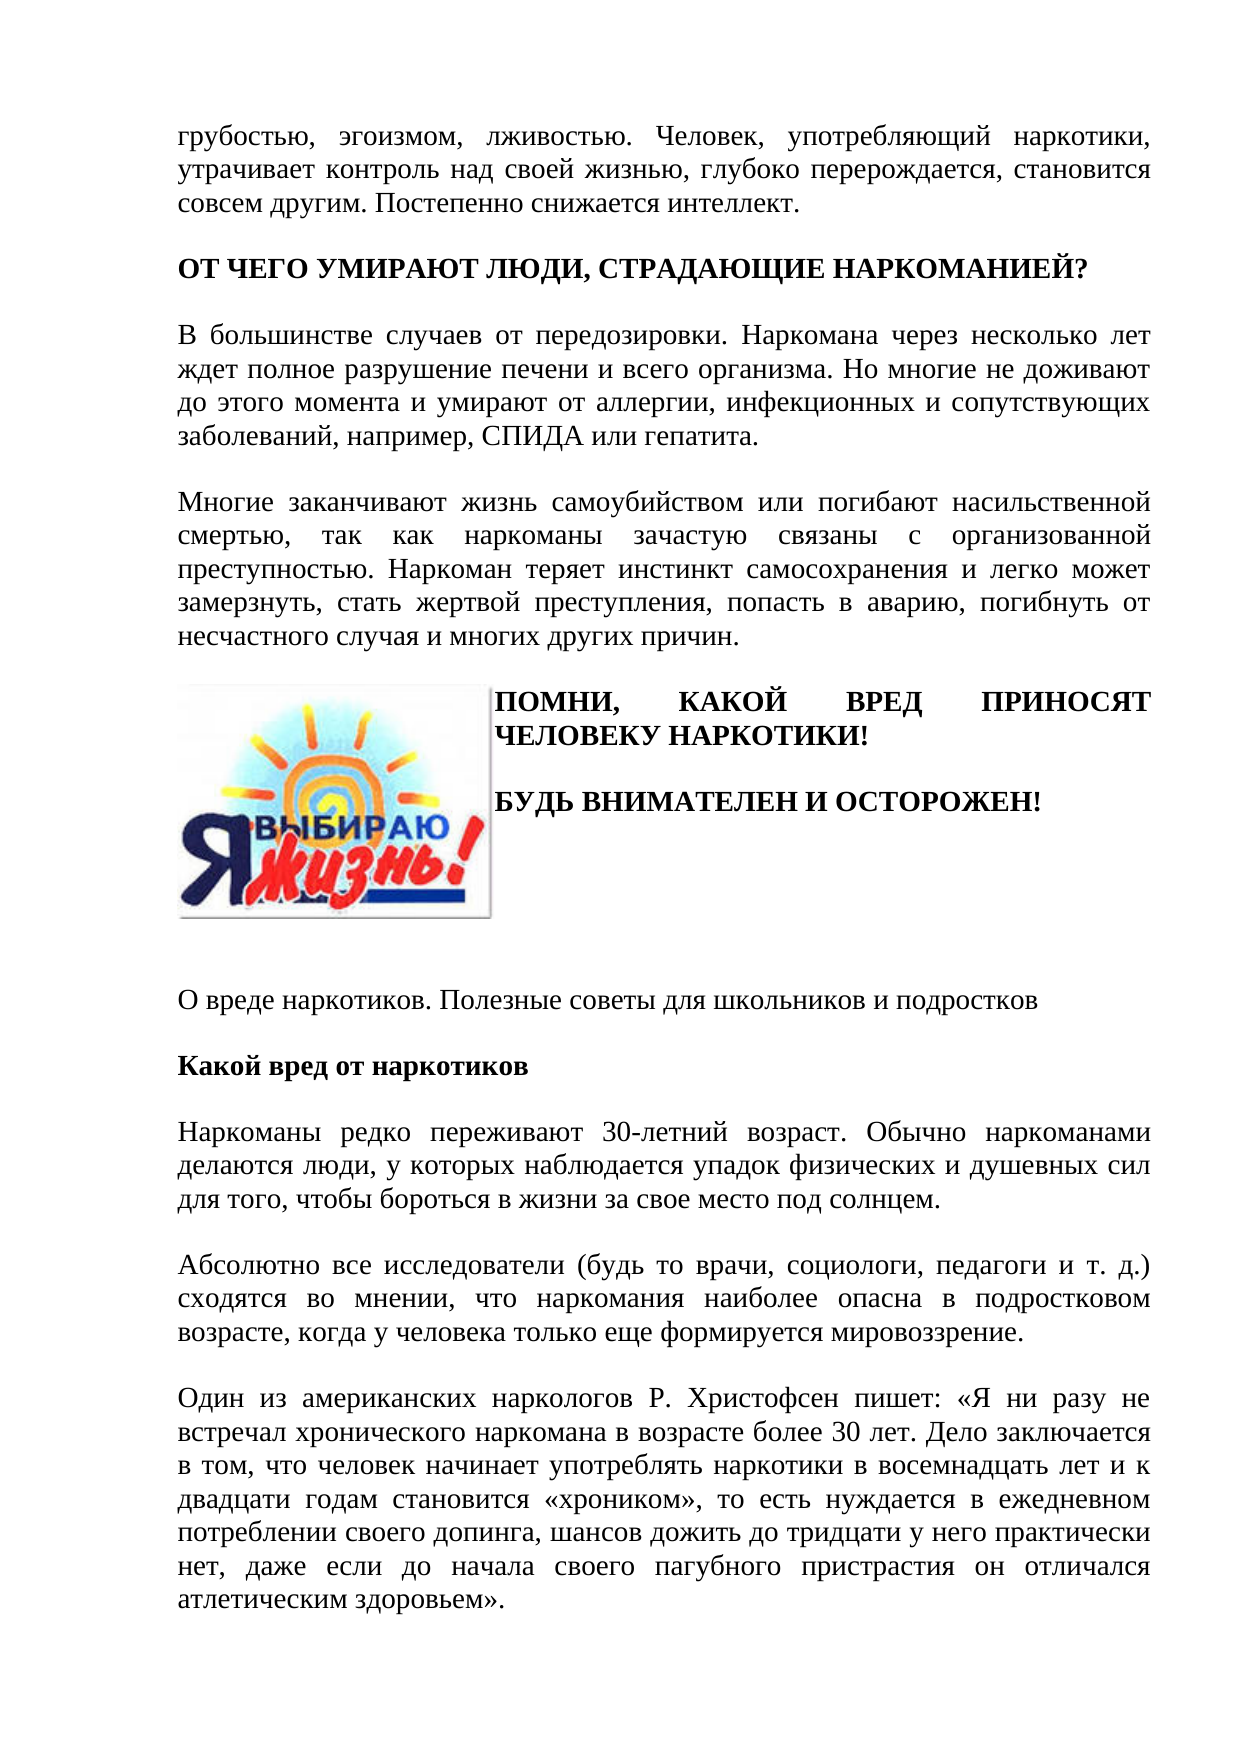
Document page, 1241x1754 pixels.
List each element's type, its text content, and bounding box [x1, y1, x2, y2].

text БУДЬ ВНИМАТЕЛЕН И ОСТОРОЖЕН! [495, 784, 1152, 817]
text Какой вред от наркотиков [177, 1048, 1152, 1081]
text ПОМНИ, КАКОЙ ВРЕД ПРИНОСЯТ ЧЕЛОВЕКУ НАРКОТИКИ! [495, 684, 1152, 751]
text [177, 118, 1152, 219]
text Абсолютно все исследователи (будь то врачи, социологи, педагоги и т. д.) сходятся во мнении, что наркомания наиболее опасна в подростковом возрасте, когда у человека только еще формируется мировоззрение. [177, 1247, 1152, 1348]
text В большинстве случаев от передозировки. Наркомана через несколько лет ждет полное разрушение печени и всего организма. Но многие не доживают до этого момента и умирают от аллергии, инфекционных и сопутствующих заболеваний, например, СПИДА или гепатита. [177, 317, 1152, 451]
text О вреде наркотиков. Полезные советы для школьников и подростков [177, 982, 1152, 1015]
text Многие заканчивают жизнь самоубийством или погибают насильственной смертью, так как наркоманы зачастую связаны с организованной преступностью. Наркоман теряет инстинкт самосохранения и легко может замерзнуть, стать жертвой преступления, попасть в аварию, погибнуть от несчастного случая и многих других причин. [177, 484, 1152, 652]
text Один из американских наркологов Р. Христофсен пишет: «Я ни разу не встречал хронического наркомана в возрасте более 30 лет. Дело заключается в том, что человек начинает употреблять наркотики в восемнадцать лет и к двадцати годам становится «хроником», то есть нуждается в ежедневном потреблении своего допинга, шансов дожить до тридцати у него практически нет, даже если до начала своего пагубного пристрастия он отличался атлетическим здоровьем». [177, 1380, 1152, 1615]
picture [177, 684, 495, 919]
text Наркоманы редко переживают 30-летний возраст. Обычно наркоманами делаются люди, у которых наблюдается упадок физических и душевных сил для того, чтобы бороться в жизни за свое место под солнцем. [177, 1114, 1152, 1214]
text ОТ ЧЕГО УМИРАЮТ ЛЮДИ, СТРАДАЮЩИЕ НАРКОМАНИЕЙ? [177, 251, 1152, 285]
